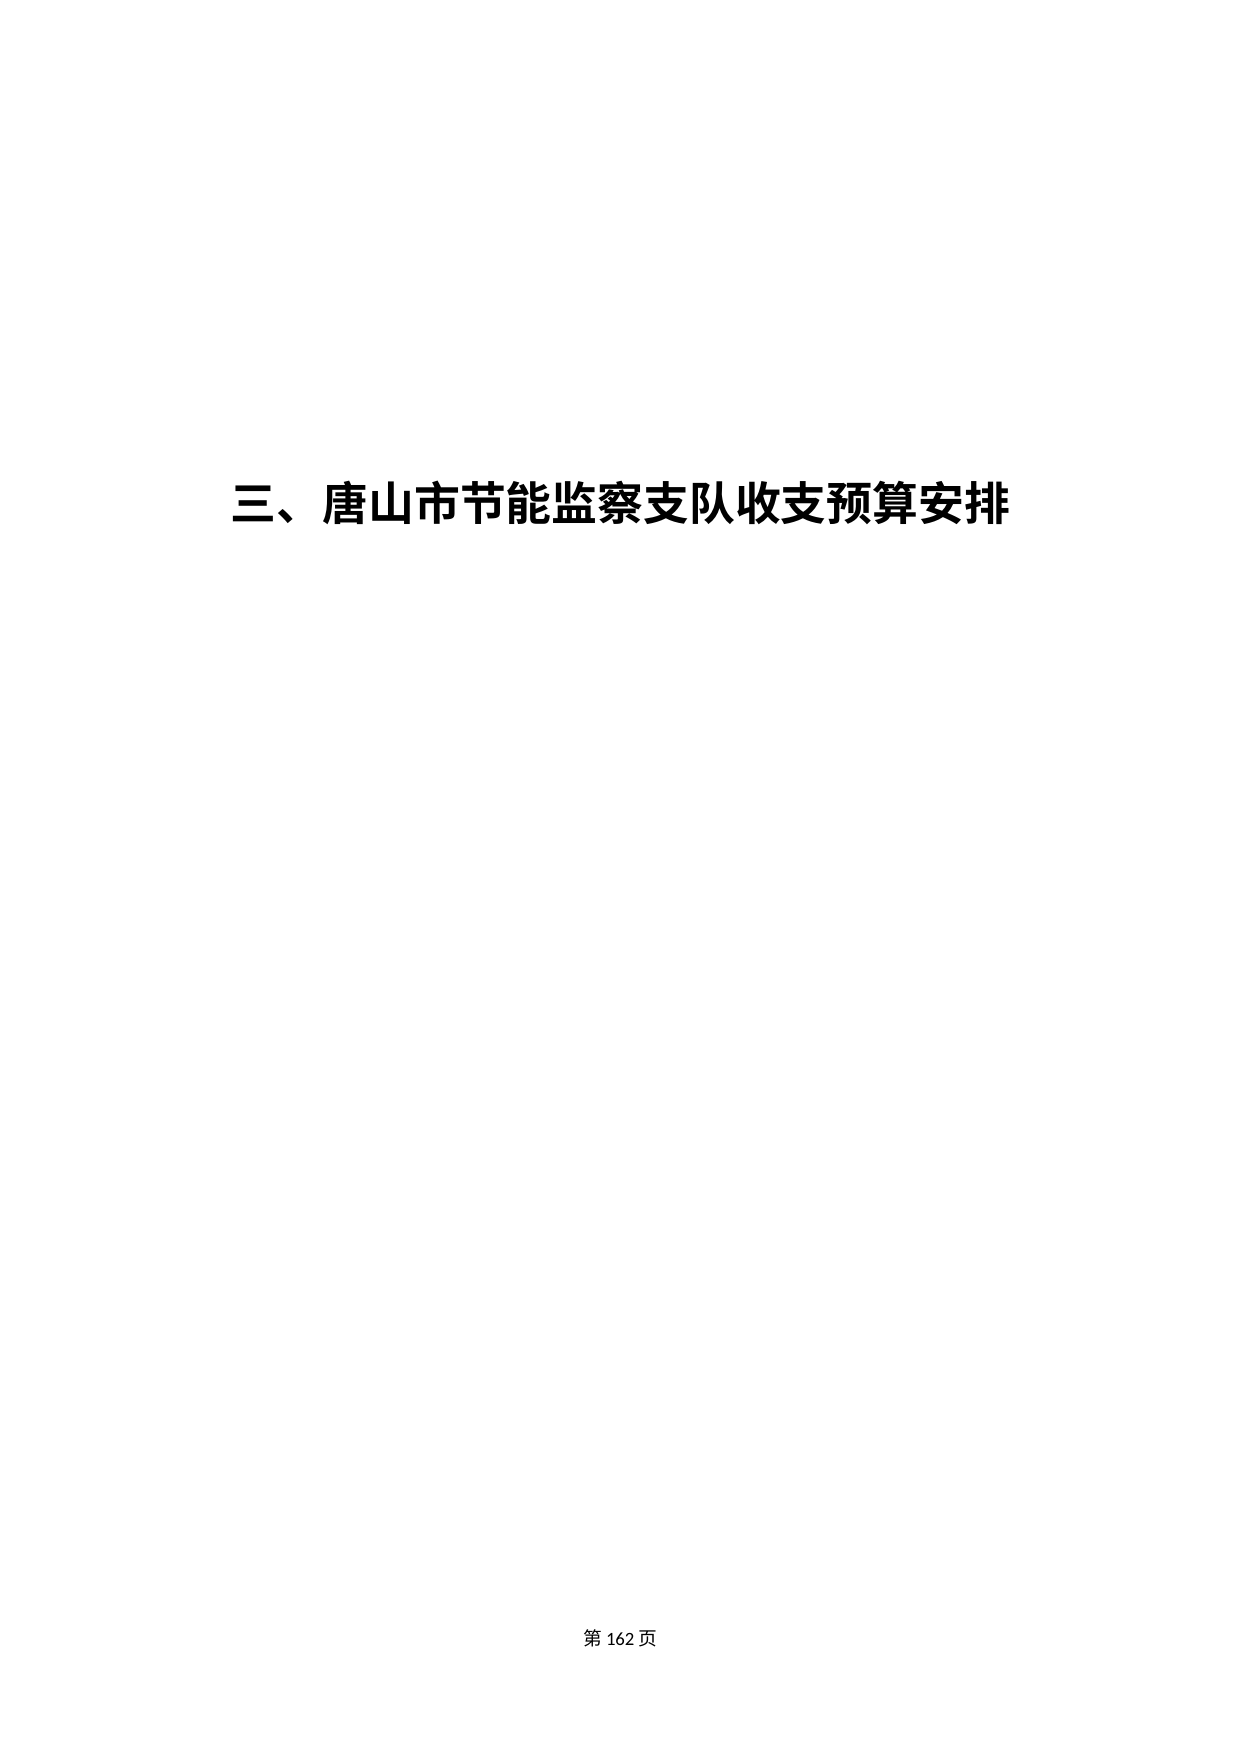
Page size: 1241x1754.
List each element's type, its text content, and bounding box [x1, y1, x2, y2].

subtitle 三、唐山市节能监察支队收支预算安排 [187, 452, 1053, 549]
